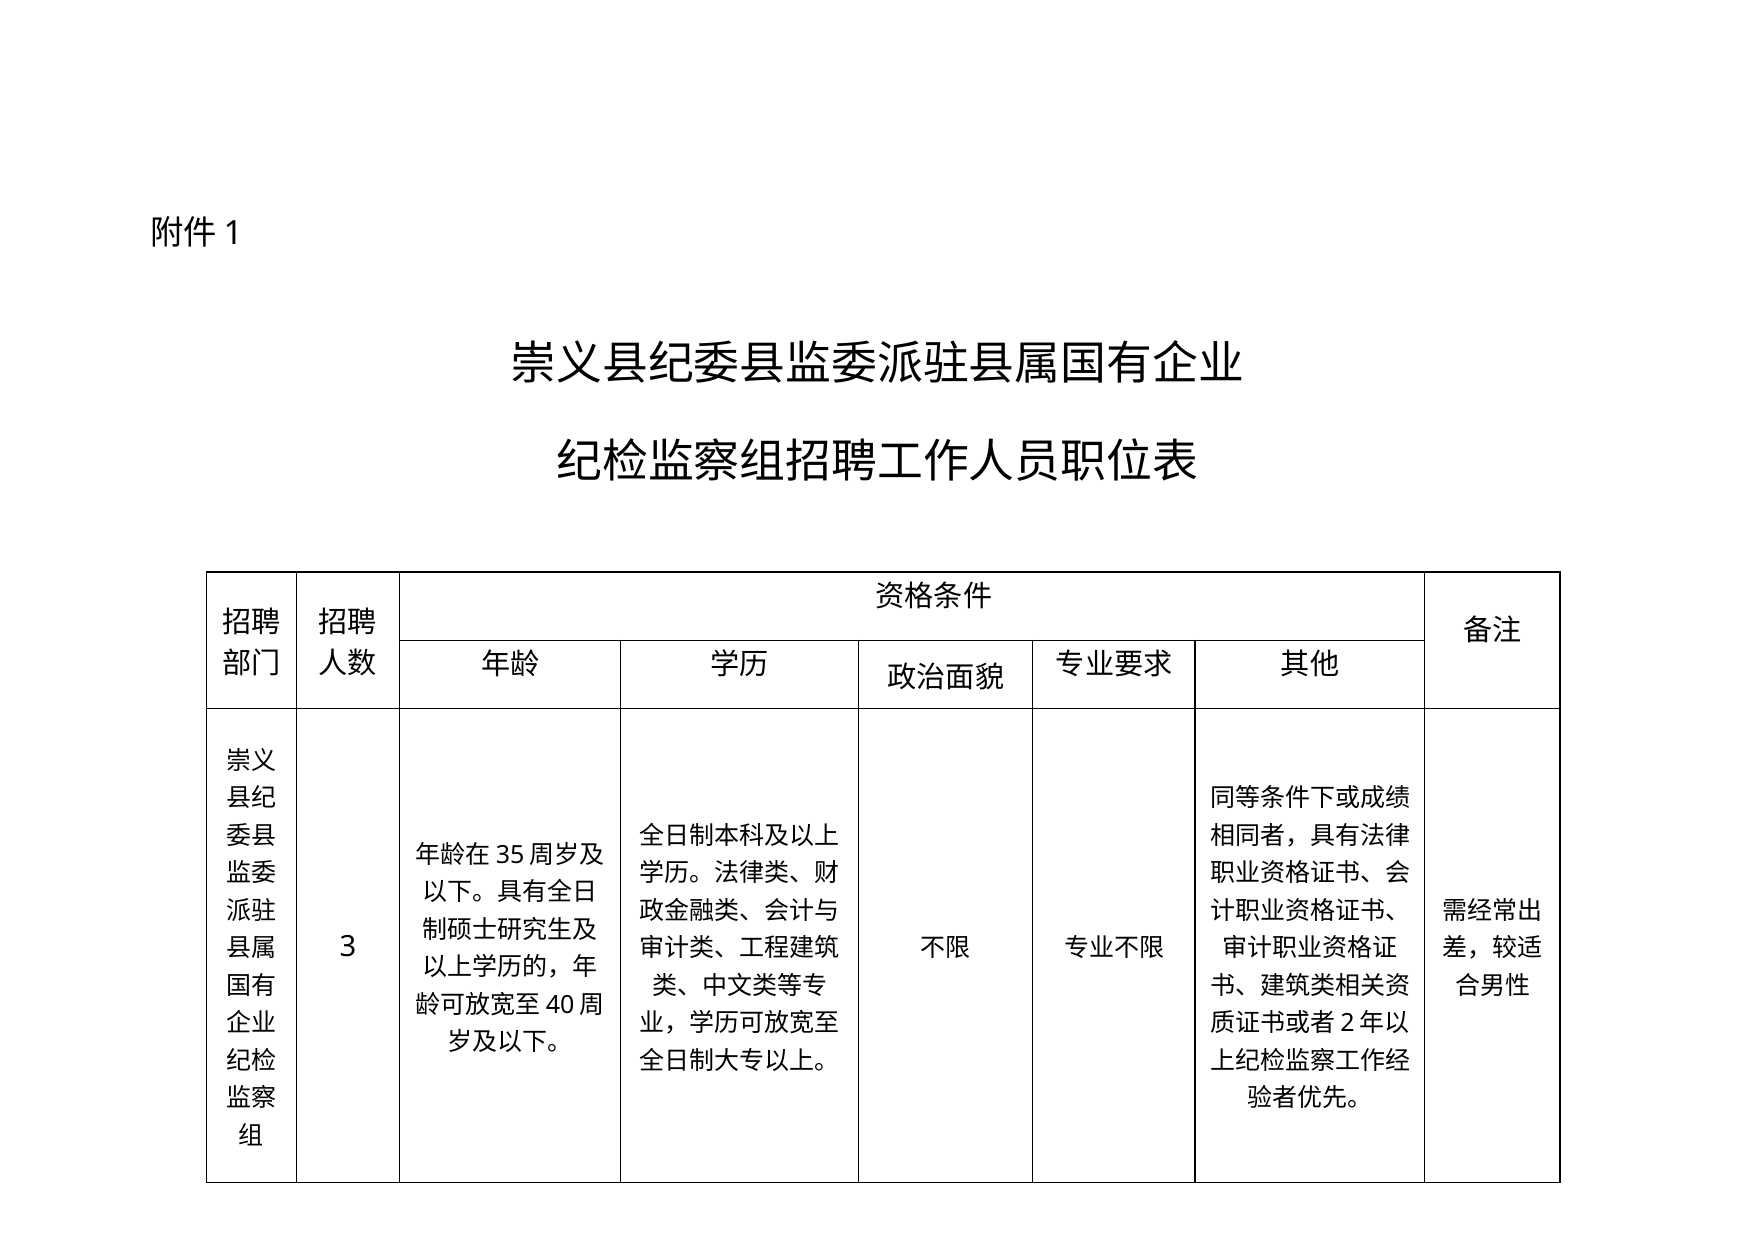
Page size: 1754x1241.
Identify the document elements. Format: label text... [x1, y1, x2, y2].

table_header 备注 [1425, 573, 1559, 708]
text 纪检监察组招聘工作人员职位表 [150, 408, 1604, 506]
table_cell 专业要求 [1033, 641, 1194, 708]
table_cell 政治面貌 [859, 641, 1032, 708]
table_header 招聘人数 [297, 573, 399, 708]
table_cell 全日制本科及以上学历。法律类、财政金融类、会计与审计类、工程建筑类、中文类等专业，学历可放宽至全日制大专以上。 [621, 709, 858, 1182]
table_cell 同等条件下或成绩相同者，具有法律职业资格证书、会计职业资格证书、审计职业资格证书、建筑类相关资质证书或者2年以上纪检监察工作经验者优先。 [1196, 709, 1424, 1182]
table_cell 3 [297, 709, 399, 1182]
text 崇义县纪委县监委派驻县属国有企业 [150, 311, 1604, 408]
table_cell 年龄在35周岁及以下。具有全日制硕士研究生及以上学历的，年龄可放宽至40周岁及以下。 [400, 709, 620, 1182]
text 附件1 [150, 198, 1604, 263]
table_cell 需经常出差，较适合男性 [1425, 709, 1559, 1182]
table_cell 年龄 [400, 641, 620, 708]
table_header 招聘部门 [207, 573, 296, 708]
table_cell 学历 [621, 641, 858, 708]
table_header 资格条件 [400, 573, 1424, 640]
table_cell 专业不限 [1033, 709, 1194, 1182]
table_cell 其他 [1196, 641, 1424, 708]
table_cell 崇义县纪委县监委派驻县属国有企业纪检监察组 [207, 709, 296, 1182]
table_cell 不限 [859, 709, 1032, 1182]
